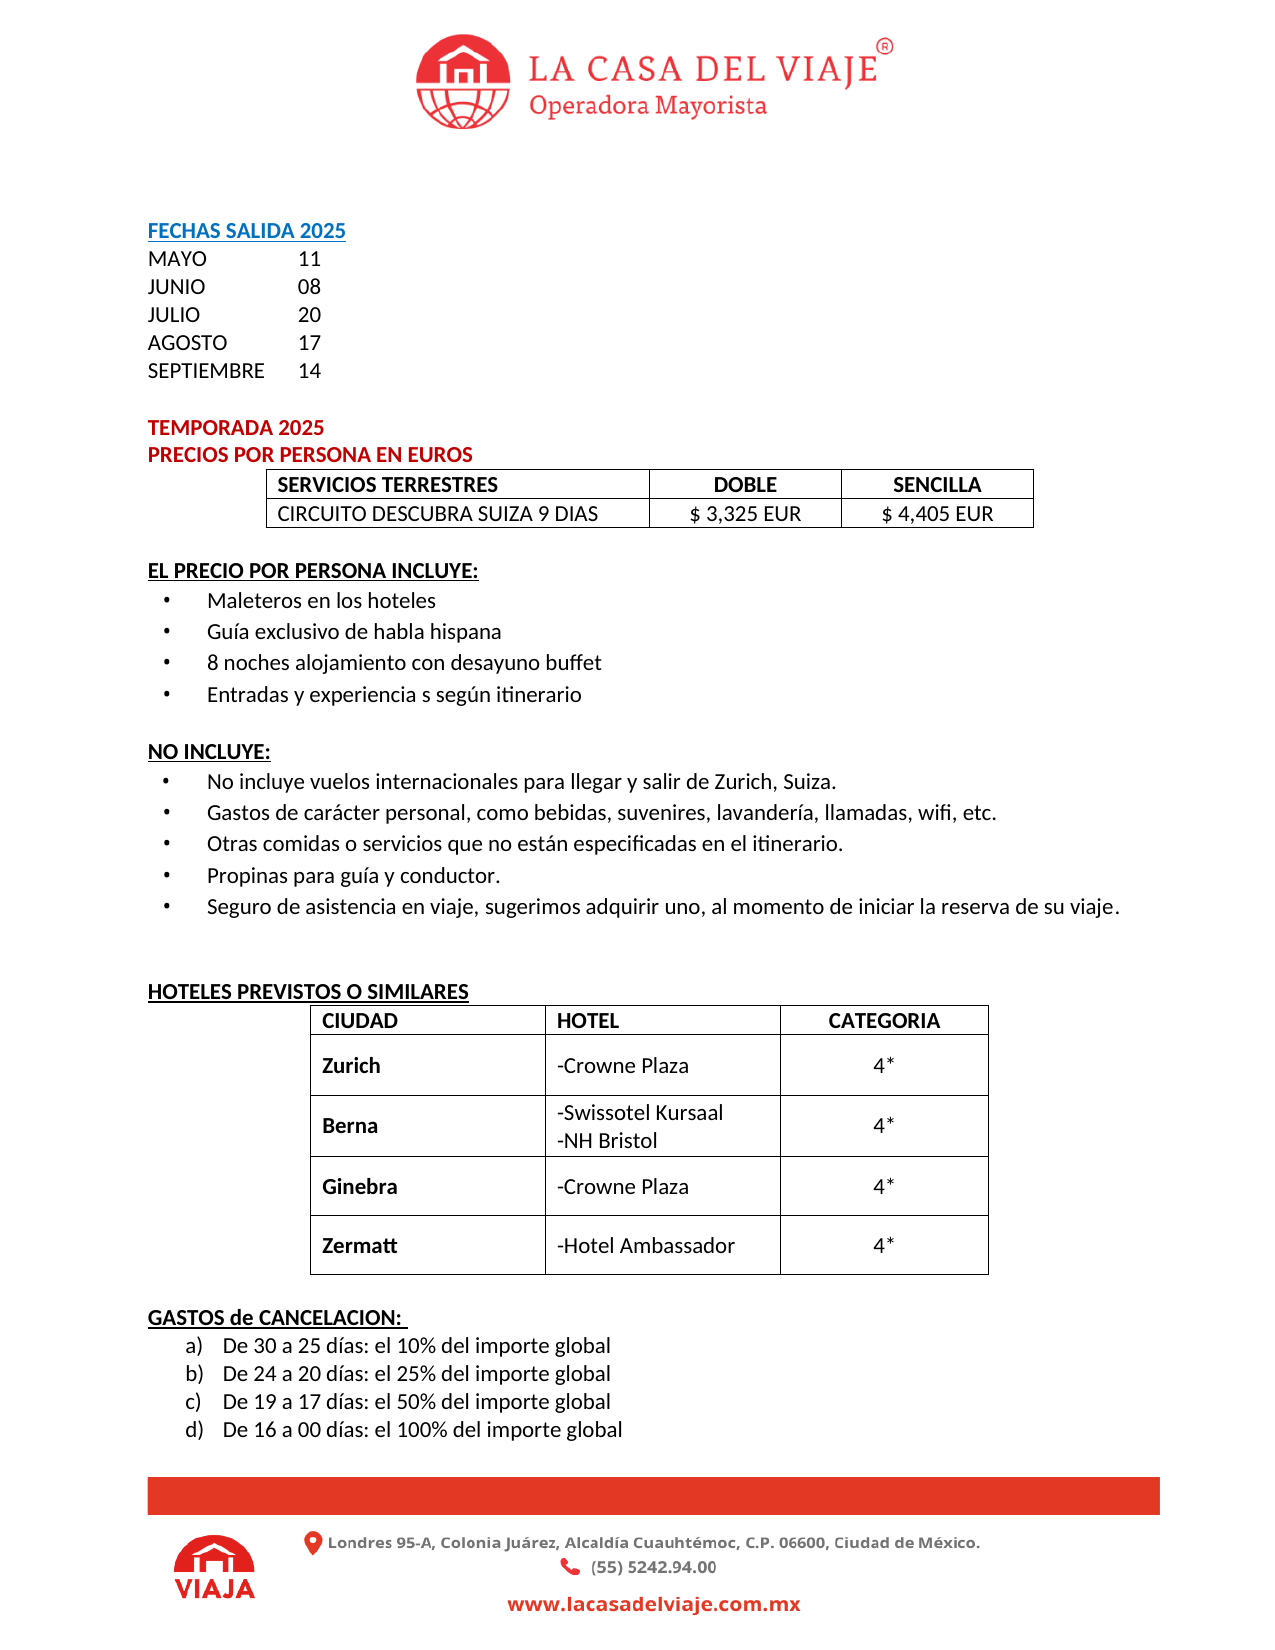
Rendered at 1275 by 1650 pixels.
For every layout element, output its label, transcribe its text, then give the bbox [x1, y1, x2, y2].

table_cell -Crowne Plaza [546, 1035, 780, 1095]
table_cell -Crowne Plaza [546, 1157, 780, 1215]
table_header SENCILLA [842, 470, 1033, 498]
list Entradas y experiencia s según itinerario [162, 678, 1152, 709]
list Maleteros en los hoteles [162, 584, 1152, 615]
text EL PRECIO POR PERSONA INCLUYE: [148, 556, 1152, 584]
text JUNIO 08 [148, 272, 1152, 301]
table_cell $ 3,325 EUR [650, 499, 841, 527]
table_cell 4* [781, 1216, 988, 1274]
list Gastos de carácter personal, como bebidas, suvenires, lavandería, llamadas, wifi, etc. [162, 796, 1152, 827]
text JULIO 20 [148, 301, 1152, 328]
text MAYO 11 [148, 244, 1152, 272]
text GASTOS de CANCELACION: [148, 1303, 1152, 1331]
text FECHAS SALIDA 2025 [148, 216, 1152, 244]
list Propinas para guía y conductor. [162, 859, 1152, 890]
table_cell 4* [781, 1157, 988, 1215]
list De 16 a 00 días: el 100% del importe global [185, 1415, 1152, 1443]
list Guía exclusivo de habla hispana [162, 615, 1152, 646]
list No incluye vuelos internacionales para llegar y salir de Zurich, Suiza. [161, 765, 1152, 796]
table_cell -Swissotel Kursaal -NH Bristol [546, 1096, 780, 1156]
table_header SERVICIOS TERRESTRES [267, 470, 649, 498]
list Otras comidas o servicios que no están especificadas en el itinerario. [162, 827, 1152, 859]
table_header CATEGORIA [781, 1006, 988, 1034]
table_cell 4* [781, 1035, 988, 1095]
table_header CIUDAD [311, 1006, 545, 1034]
text PRECIOS POR PERSONA EN EUROS [148, 441, 1152, 469]
picture [147, 29, 1128, 153]
text HOTELES PREVISTOS O SIMILARES [148, 977, 1152, 1005]
text AGOSTO 17 [148, 328, 1152, 357]
table_cell CIRCUITO DESCUBRA SUIZA 9 DIAS [267, 499, 649, 527]
table_cell Zermatt [311, 1216, 545, 1274]
text NO INCLUYE: [148, 737, 1152, 765]
table_cell $ 4,405 EUR [842, 499, 1033, 527]
table_cell Berna [311, 1096, 545, 1156]
picture [147, 1477, 1160, 1636]
list De 24 a 20 días: el 25% del importe global [185, 1359, 1152, 1387]
table_cell Ginebra [311, 1157, 545, 1215]
list De 30 a 25 días: el 10% del importe global [185, 1331, 1152, 1359]
table_header HOTEL [546, 1006, 780, 1034]
text SEPTIEMBRE 14 [148, 357, 1152, 384]
text TEMPORADA 2025 [148, 413, 1152, 441]
table_cell -Hotel Ambassador [546, 1216, 780, 1274]
list De 19 a 17 días: el 50% del importe global [185, 1387, 1152, 1415]
table_header DOBLE [650, 470, 841, 498]
table_cell Zurich [311, 1035, 545, 1095]
list Seguro de asistencia en viaje, sugerimos adquirir uno, al momento de iniciar la reserva de su viaje. [162, 890, 1152, 921]
table_cell 4* [781, 1096, 988, 1156]
list 8 noches alojamiento con desayuno buffet [162, 646, 1152, 678]
